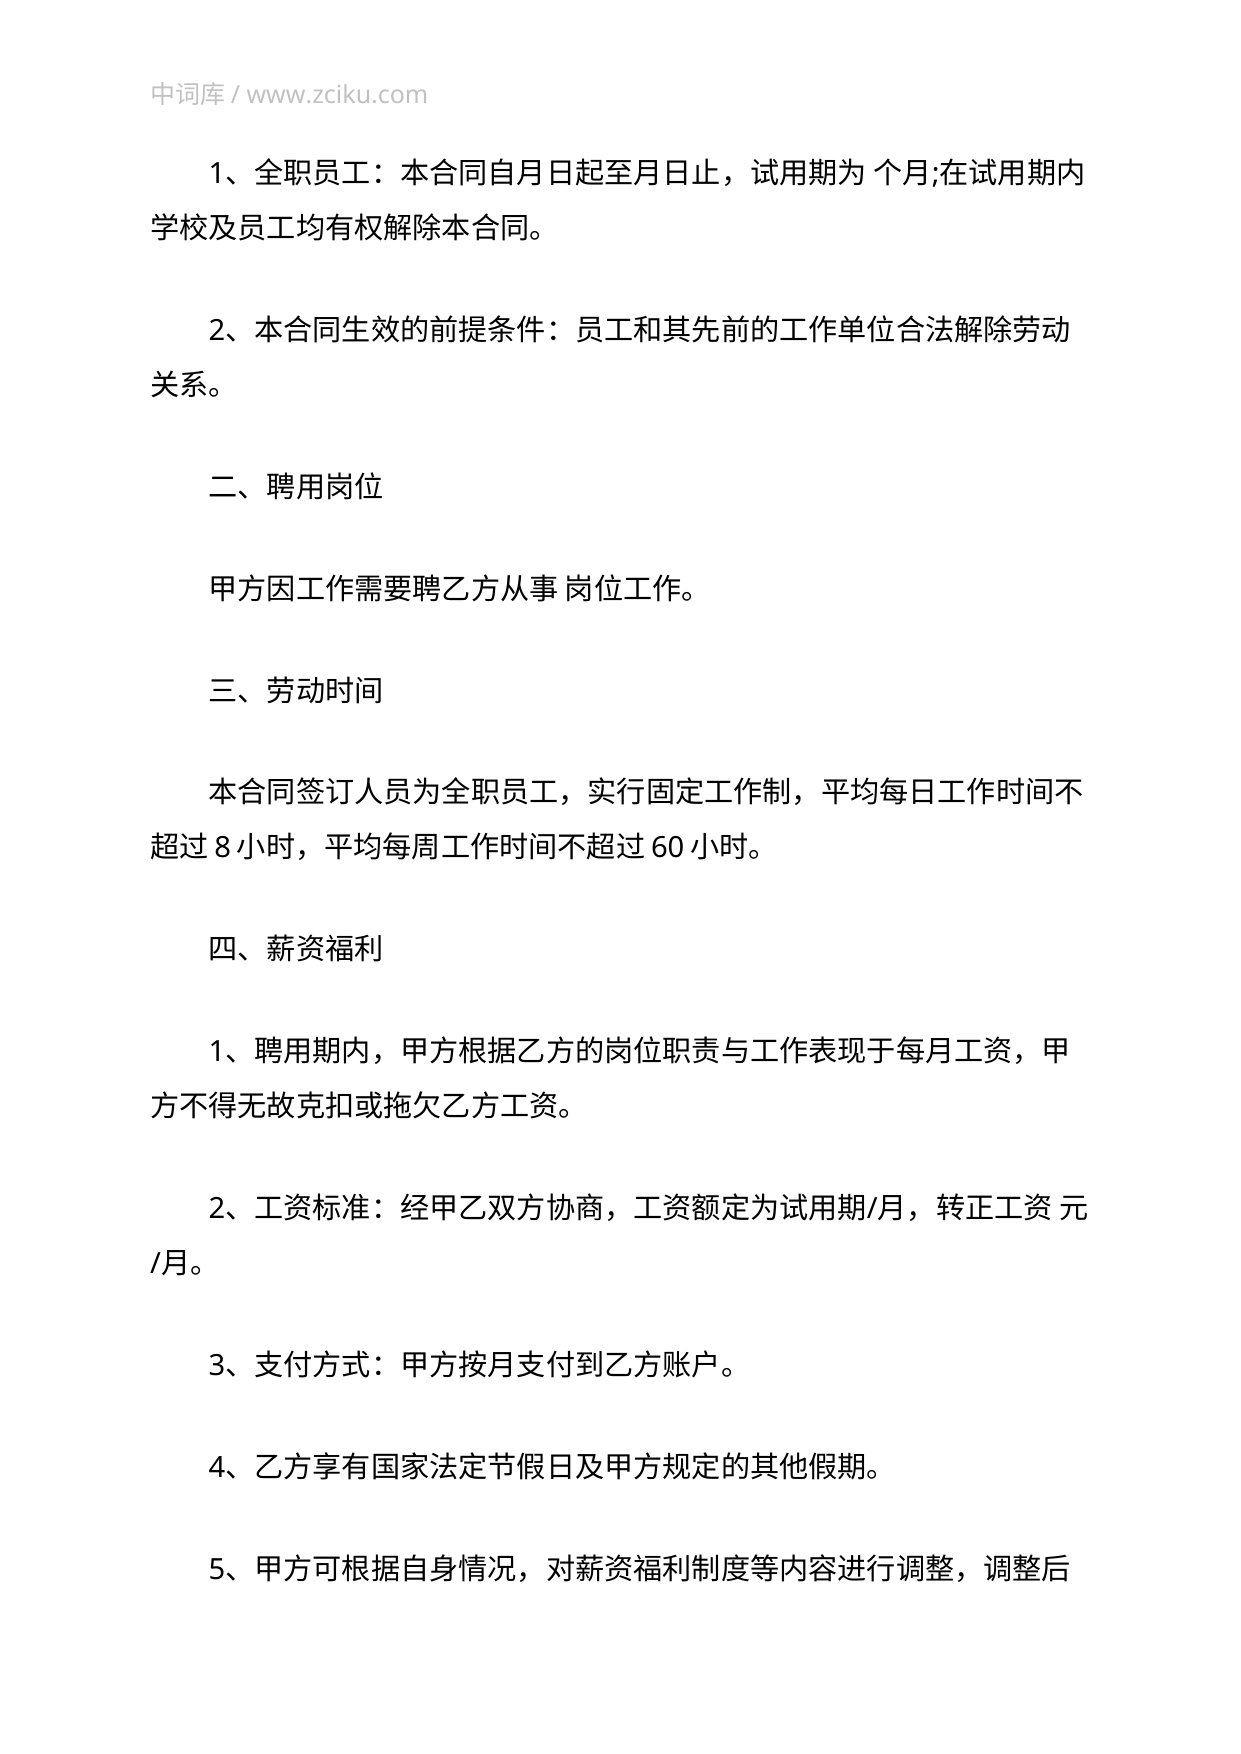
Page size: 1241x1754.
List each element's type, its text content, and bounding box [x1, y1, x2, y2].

text 1、全职员工：本合同自月日起至月日止，试用期为 个月;在试用期内学校及员工均有权解除本合同。 [150, 150, 1090, 247]
text 2、本合同生效的前提条件：员工和其先前的工作单位合法解除劳动关系。 [150, 307, 1090, 404]
text 4、乙方享有国家法定节假日及甲方规定的其他假期。 [150, 1443, 1090, 1486]
text 本合同签订人员为全职员工，实行固定工作制，平均每日工作时间不超过8小时，平均每周工作时间不超过60小时。 [150, 769, 1090, 866]
text 二、聘用岗位 [150, 463, 1090, 506]
text 2、工资标准：经甲乙双方协商，工资额定为试用期/月，转正工资 元/月。 [150, 1184, 1090, 1282]
text 3、支付方式：甲方按月支付到乙方账户。 [150, 1341, 1090, 1384]
text 三、劳动时间 [150, 667, 1090, 709]
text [150, 1545, 1090, 1588]
text 甲方因工作需要聘乙方从事 岗位工作。 [150, 565, 1090, 608]
text 四、薪资福利 [150, 926, 1090, 968]
text 1、聘用期内，甲方根据乙方的岗位职责与工作表现于每月工资，甲方不得无故克扣或拖欠乙方工资。 [150, 1027, 1090, 1125]
